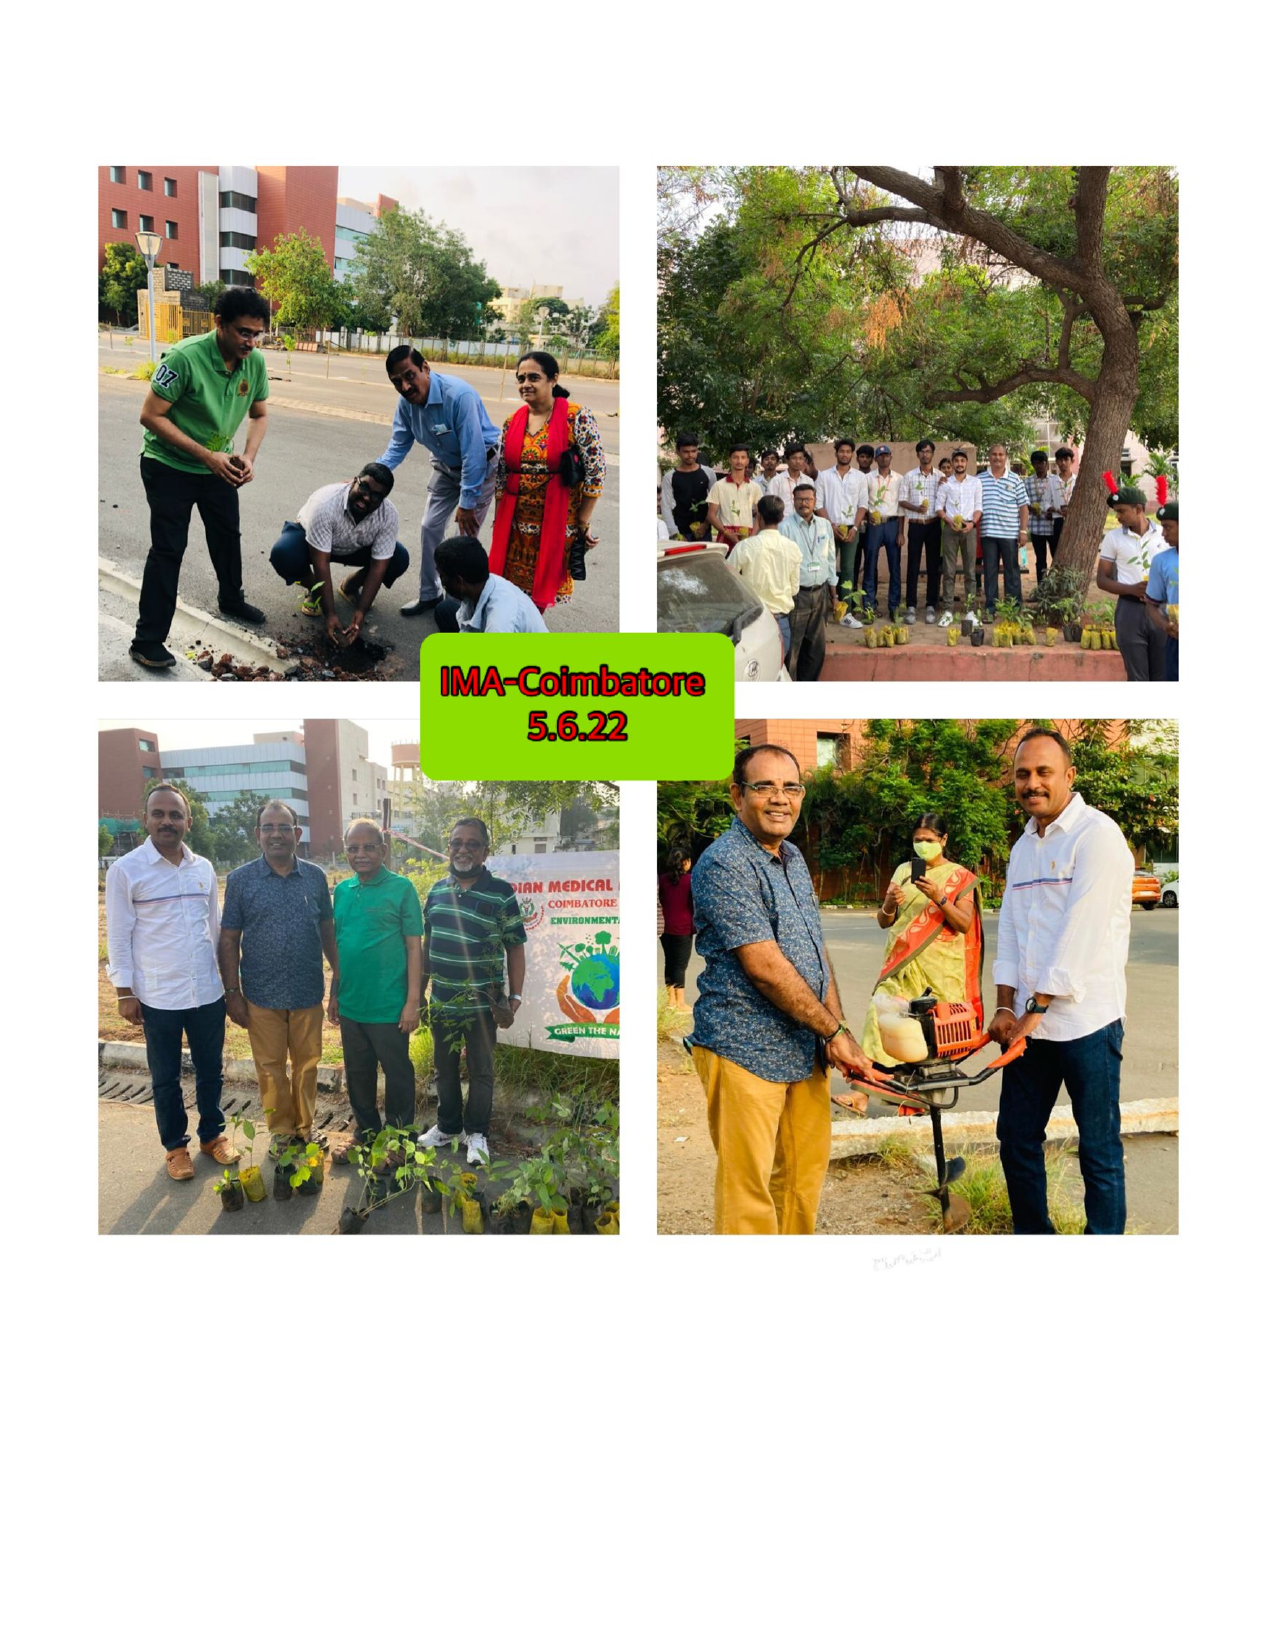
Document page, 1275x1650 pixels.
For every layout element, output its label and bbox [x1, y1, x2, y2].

picture [60, 122, 1215, 1278]
